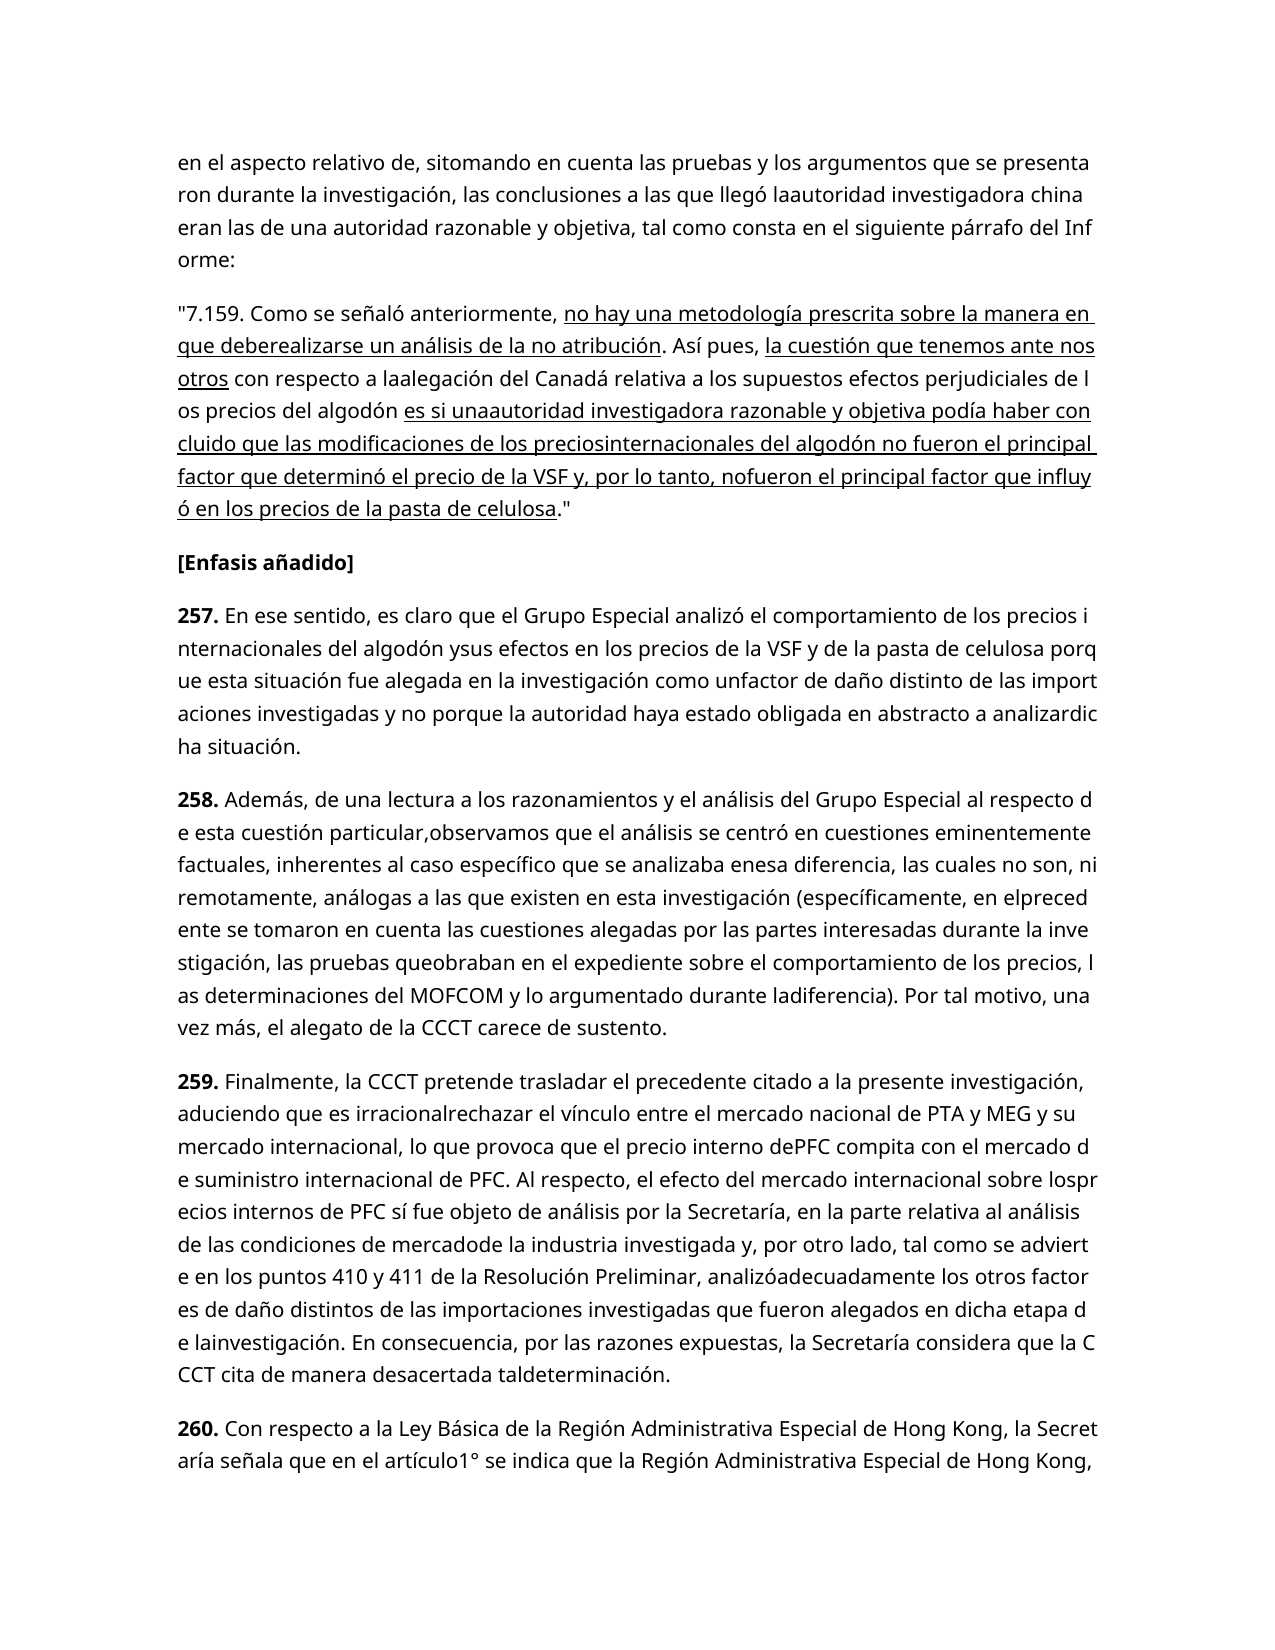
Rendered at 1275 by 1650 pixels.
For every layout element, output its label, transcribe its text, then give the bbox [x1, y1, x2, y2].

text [177, 148, 1098, 274]
text 259. Finalmente, la CCCT pretende trasladar el precedente citado a la presente investigación, aduciendo que es irracionalrechazar el vínculo entre el mercado nacional de PTA y MEG y su mercado internacional, lo que provoca que el precio interno dePFC compita con el mercado de suministro internacional de PFC. Al respecto, el efecto del mercado internacional sobre losprecios internos de PFC sí fue objeto de análisis por la Secretaría, en la parte relativa al análisis de las condiciones de mercadode la industria investigada y, por otro lado, tal como se advierte en los puntos 410 y 411 de la Resolución Preliminar, analizóadecuadamente los otros factores de daño distintos de las importaciones investigadas que fueron alegados en dicha etapa de lainvestigación. En consecuencia, por las razones expuestas, la Secretaría considera que la CCCT cita de manera desacertada taldeterminación. [177, 1067, 1098, 1389]
text 258. Además, de una lectura a los razonamientos y el análisis del Grupo Especial al respecto de esta cuestión particular,observamos que el análisis se centró en cuestiones eminentemente factuales, inherentes al caso específico que se analizaba enesa diferencia, las cuales no son, ni remotamente, análogas a las que existen en esta investigación (específicamente, en elprecedente se tomaron en cuenta las cuestiones alegadas por las partes interesadas durante la investigación, las pruebas queobraban en el expediente sobre el comportamiento de los precios, las determinaciones del MOFCOM y lo argumentado durante ladiferencia). Por tal motivo, una vez más, el alegato de la CCCT carece de sustento. [177, 785, 1098, 1042]
text "7.159. Como se señaló anteriormente, no hay una metodología prescrita sobre la manera en que deberealizarse un análisis de la no atribución. Así pues, la cuestión que tenemos ante nosotros con respecto a laalegación del Canadá relativa a los supuestos efectos perjudiciales de los precios del algodón es si unaautoridad investigadora razonable y objetiva podía haber concluido que las modificaciones de los preciosinternacionales del algodón no fueron el principal factor que determinó el precio de la VSF y, por lo tanto, nofueron el principal factor que influyó en los precios de la pasta de celulosa." [177, 299, 1098, 523]
text [Enfasis añadido] [177, 548, 1098, 576]
text 257. En ese sentido, es claro que el Grupo Especial analizó el comportamiento de los precios internacionales del algodón ysus efectos en los precios de la VSF y de la pasta de celulosa porque esta situación fue alegada en la investigación como unfactor de daño distinto de las importaciones investigadas y no porque la autoridad haya estado obligada en abstracto a analizardicha situación. [177, 601, 1098, 760]
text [177, 1414, 1098, 1475]
